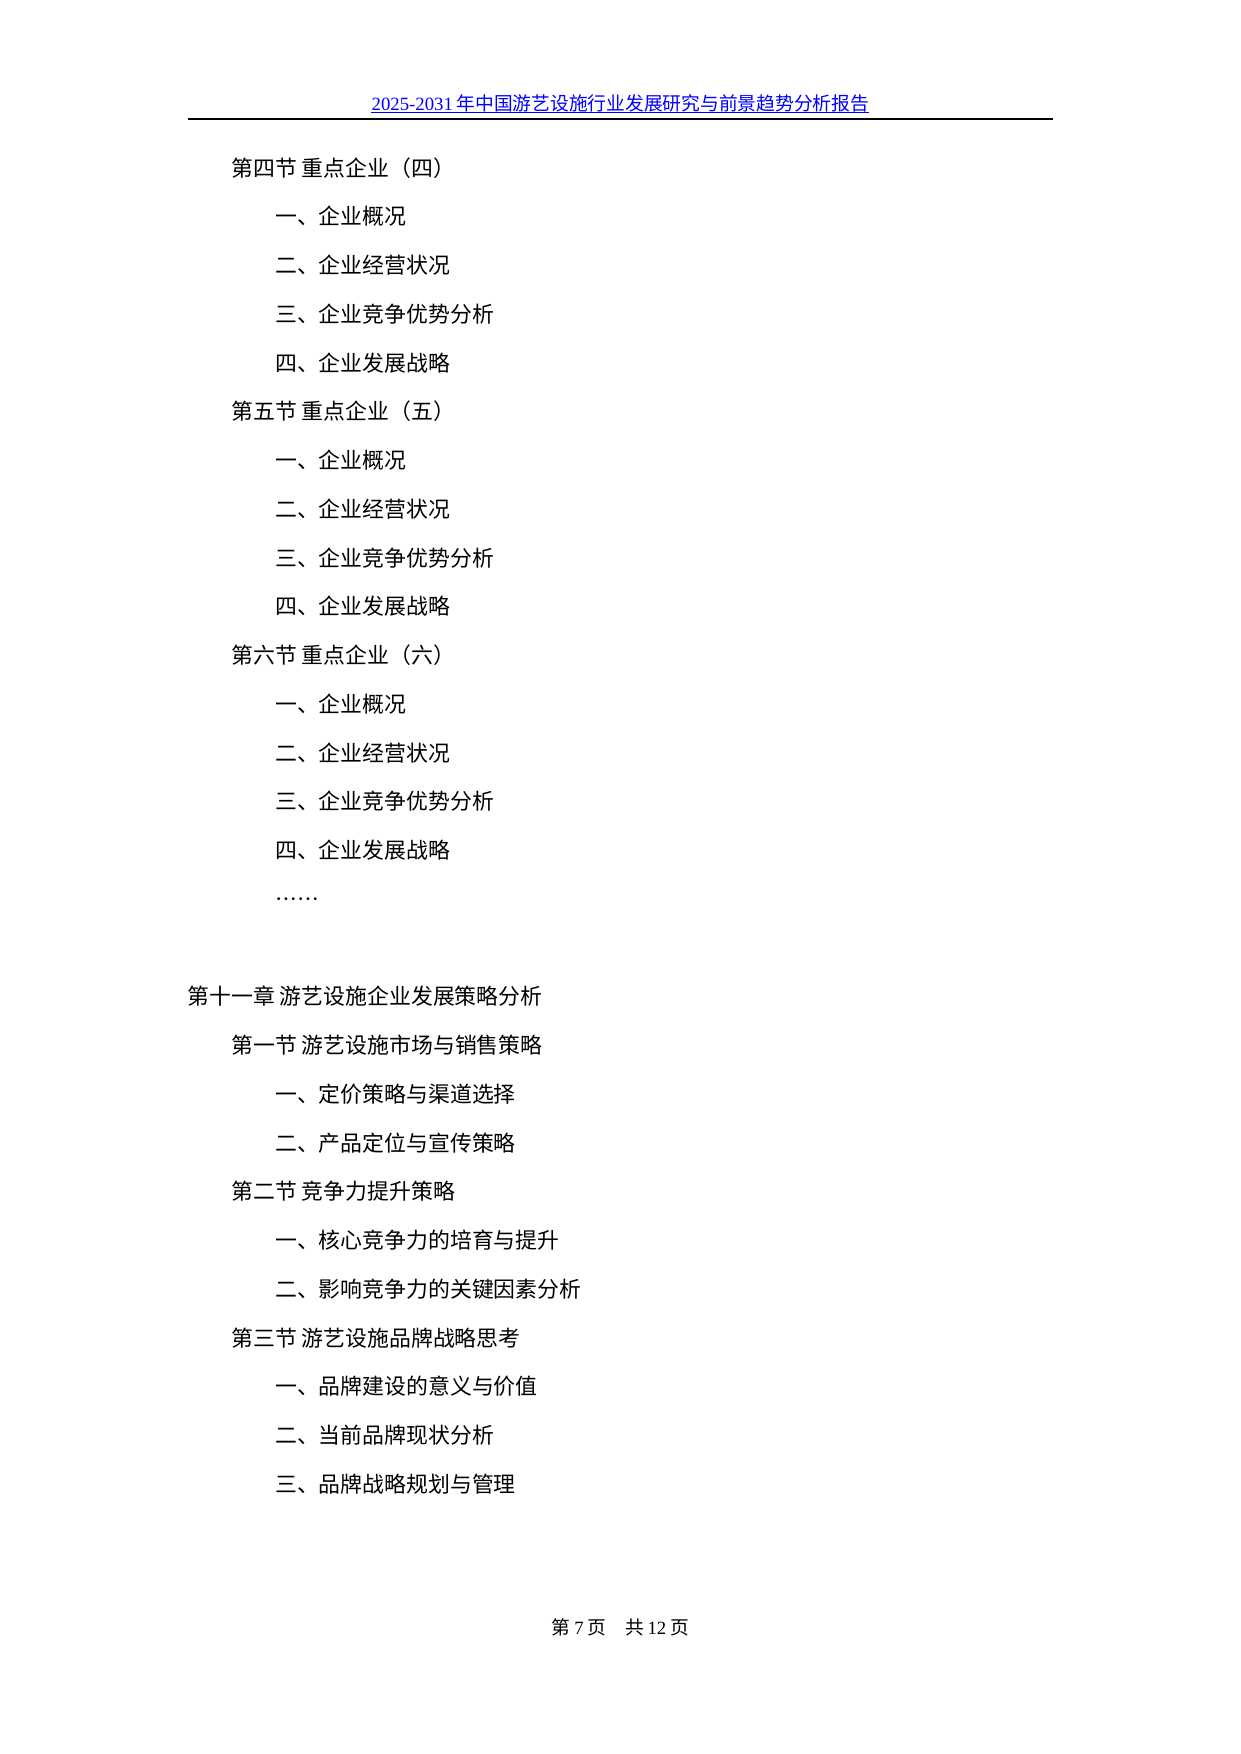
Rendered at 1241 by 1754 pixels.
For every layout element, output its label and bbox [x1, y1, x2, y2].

text [187, 150, 1053, 1499]
